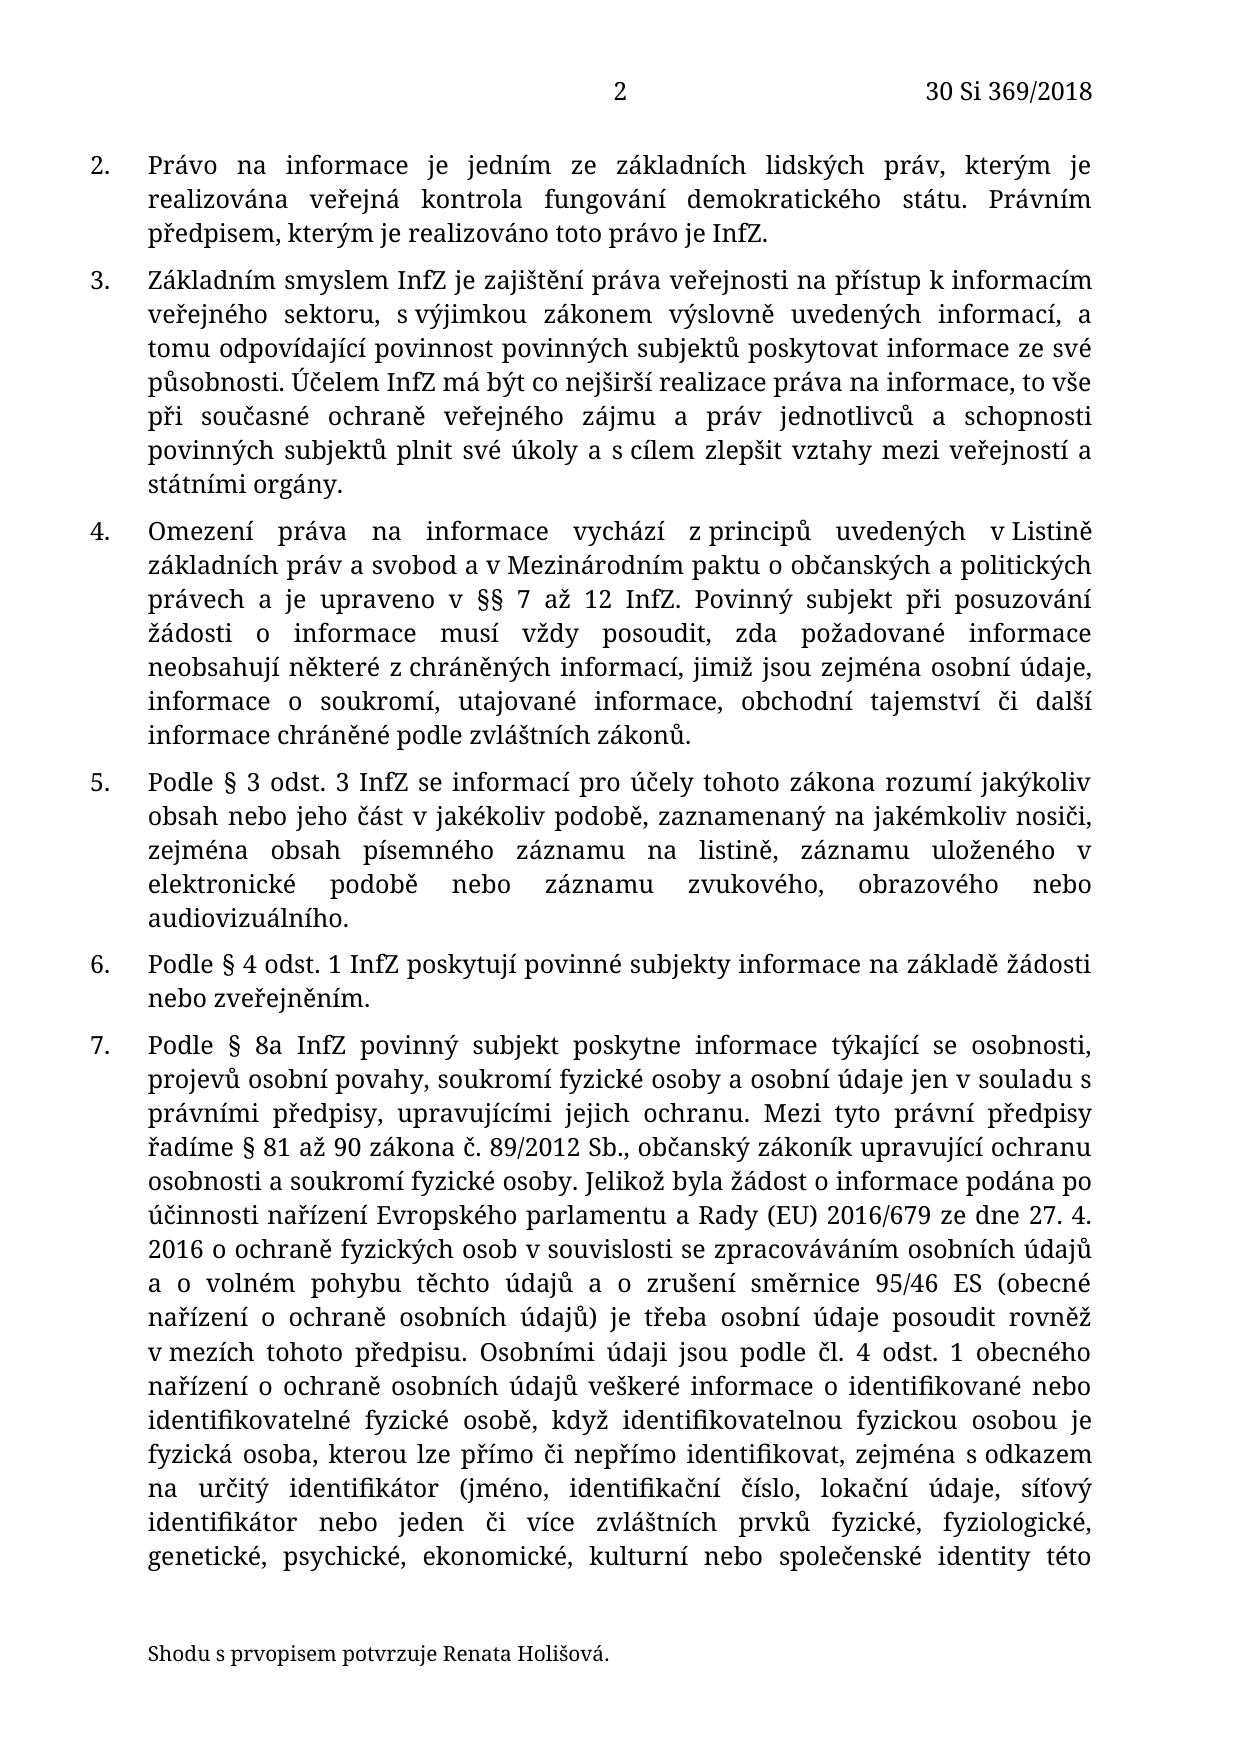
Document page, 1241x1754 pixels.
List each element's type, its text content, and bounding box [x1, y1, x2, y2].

list Základním smyslem InfZ je zajištění práva veřejnosti na přístup k informacím veřejného sektoru, s výjimkou zákonem výslovně uvedených informací, a tomu odpovídající povinnost povinných subjektů poskytovat informace ze své působnosti. Účelem InfZ má být co nejširší realizace práva na informace, to vše při současné ochraně veřejného zájmu a práv jednotlivců a schopnosti povinných subjektů plnit své úkoly a s cílem zlepšit vztahy mezi veřejností a státními orgány. [110, 262, 1093, 501]
list Podle § 4 odst. 1 InfZ poskytují povinné subjekty informace na základě žádosti nebo zveřejněním. [110, 947, 1093, 1015]
list Omezení práva na informace vychází z principů uvedených v Listině základních práv a svobod a v Mezinárodním paktu o občanských a politických právech a je upraveno v §§ 7 až 12 InfZ. Povinný subjekt při posuzování žádosti o informace musí vždy posoudit, zda požadované informace neobsahují některé z chráněných informací, jimiž jsou zejména osobní údaje, informace o soukromí, utajované informace, obchodní tajemství či další informace chráněné podle zvláštních zákonů. [110, 513, 1093, 752]
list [110, 1028, 1093, 1573]
list Právo na informace je jedním ze základních lidských práv, kterým je realizována veřejná kontrola fungování demokratického státu. Právním předpisem, kterým je realizováno toto právo je InfZ. [110, 148, 1093, 250]
list Podle § 3 odst. 3 InfZ se informací pro účely tohoto zákona rozumí jakýkoliv obsah nebo jeho část v jakékoliv podobě, zaznamenaný na jakémkoliv nosiči, zejména obsah písemného záznamu na listině, záznamu uloženého v elektronické podobě nebo záznamu zvukového, obrazového nebo audiovizuálního. [110, 764, 1093, 934]
